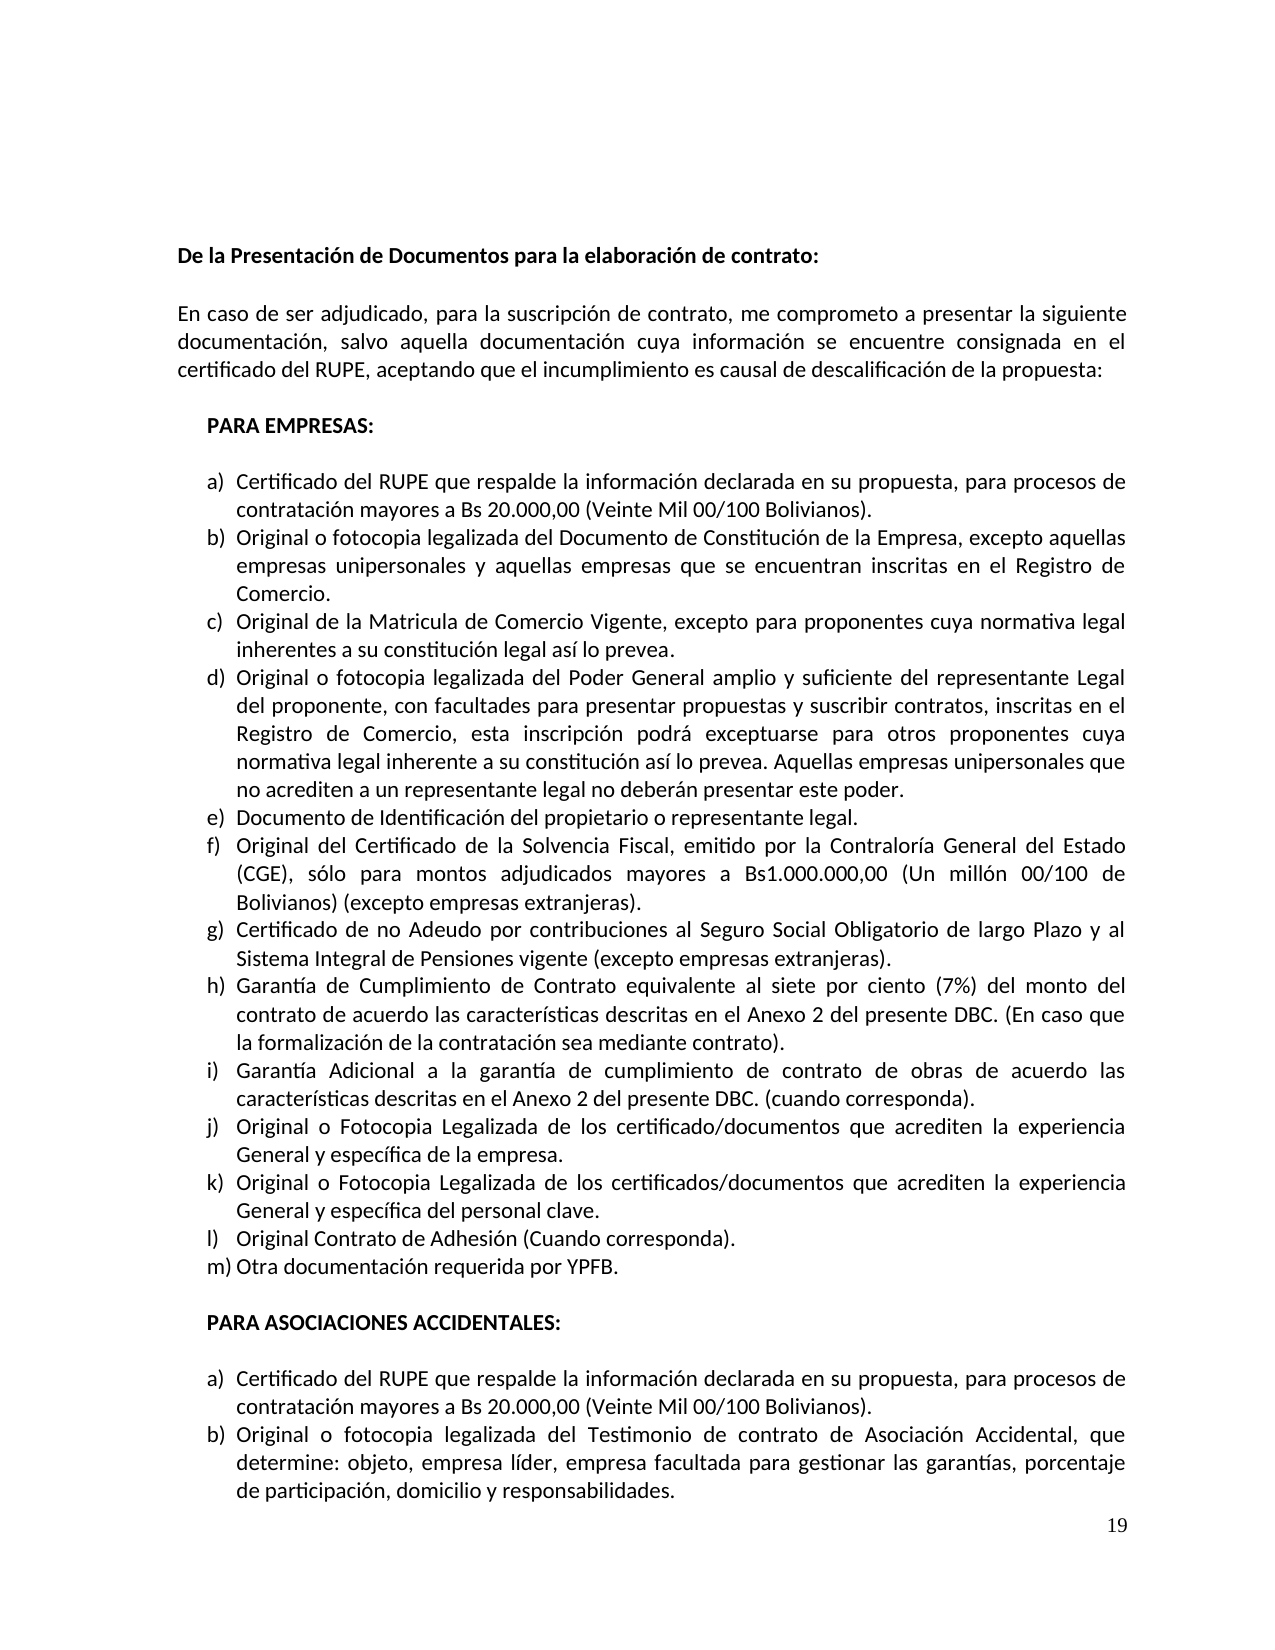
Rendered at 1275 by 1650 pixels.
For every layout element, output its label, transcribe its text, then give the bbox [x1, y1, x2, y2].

list Original o fotocopia legalizada del Testimonio de contrato de Asociación Accidental, que determine: objeto, empresa líder, empresa facultada para gestionar las garantías, porcentaje de participación, domicilio y responsabilidades. [207, 1420, 1127, 1504]
text PARA EMPRESAS: [177, 411, 1127, 439]
list Original o fotocopia legalizada del Poder General amplio y suficiente del representante Legal del proponente, con facultades para presentar propuestas y suscribir contratos, inscritas en el Registro de Comercio, esta inscripción podrá exceptuarse para otros proponentes cuya normativa legal inherente a su constitución así lo prevea. Aquellas empresas unipersonales que no acrediten a un representante legal no deberán presentar este poder. [207, 663, 1127, 803]
list Original del Certificado de la Solvencia Fiscal, emitido por la Contraloría General del Estado (CGE), sólo para montos adjudicados mayores a Bs1.000.000,00 (Un millón 00/100 de Bolivianos) (excepto empresas extranjeras). [207, 832, 1127, 916]
text En caso de ser adjudicado, para la suscripción de contrato, me comprometo a presentar la siguiente documentación, salvo aquella documentación cuya información se encuentre consignada en el certificado del RUPE, aceptando que el incumplimiento es causal de descalificación de la propuesta: [177, 299, 1127, 383]
text PARA ASOCIACIONES ACCIDENTALES: [177, 1308, 1127, 1336]
list Otra documentación requerida por YPFB. [207, 1252, 1127, 1280]
list Original Contrato de Adhesión (Cuando corresponda). [207, 1224, 1127, 1252]
list De la Presentación de Documentos para la elaboración de contrato: [177, 242, 1127, 269]
list Original o Fotocopia Legalizada de los certificado/documentos que acrediten la experiencia General y específica de la empresa. [207, 1112, 1127, 1168]
list Certificado del RUPE que respalde la información declarada en su propuesta, para procesos de contratación mayores a Bs 20.000,00 (Veinte Mil 00/100 Bolivianos). [207, 467, 1127, 523]
list Original o Fotocopia Legalizada de los certificados/documentos que acrediten la experiencia General y específica del personal clave. [207, 1168, 1127, 1224]
list Garantía de Cumplimiento de Contrato equivalente al siete por ciento (7%) del monto del contrato de acuerdo las características descritas en el Anexo 2 del presente DBC. (En caso que la formalización de la contratación sea mediante contrato). [207, 972, 1127, 1056]
list Original de la Matricula de Comercio Vigente, excepto para proponentes cuya normativa legal inherentes a su constitución legal así lo prevea. [207, 607, 1127, 663]
list Garantía Adicional a la garantía de cumplimiento de contrato de obras de acuerdo las características descritas en el Anexo 2 del presente DBC. (cuando corresponda). [207, 1056, 1127, 1112]
list Certificado de no Adeudo por contribuciones al Seguro Social Obligatorio de largo Plazo y al Sistema Integral de Pensiones vigente (excepto empresas extranjeras). [207, 916, 1127, 972]
list Certificado del RUPE que respalde la información declarada en su propuesta, para procesos de contratación mayores a Bs 20.000,00 (Veinte Mil 00/100 Bolivianos). [207, 1364, 1127, 1420]
list Original o fotocopia legalizada del Documento de Constitución de la Empresa, excepto aquellas empresas unipersonales y aquellas empresas que se encuentran inscritas en el Registro de Comercio. [207, 523, 1127, 607]
list Documento de Identificación del propietario o representante legal. [207, 803, 1127, 832]
